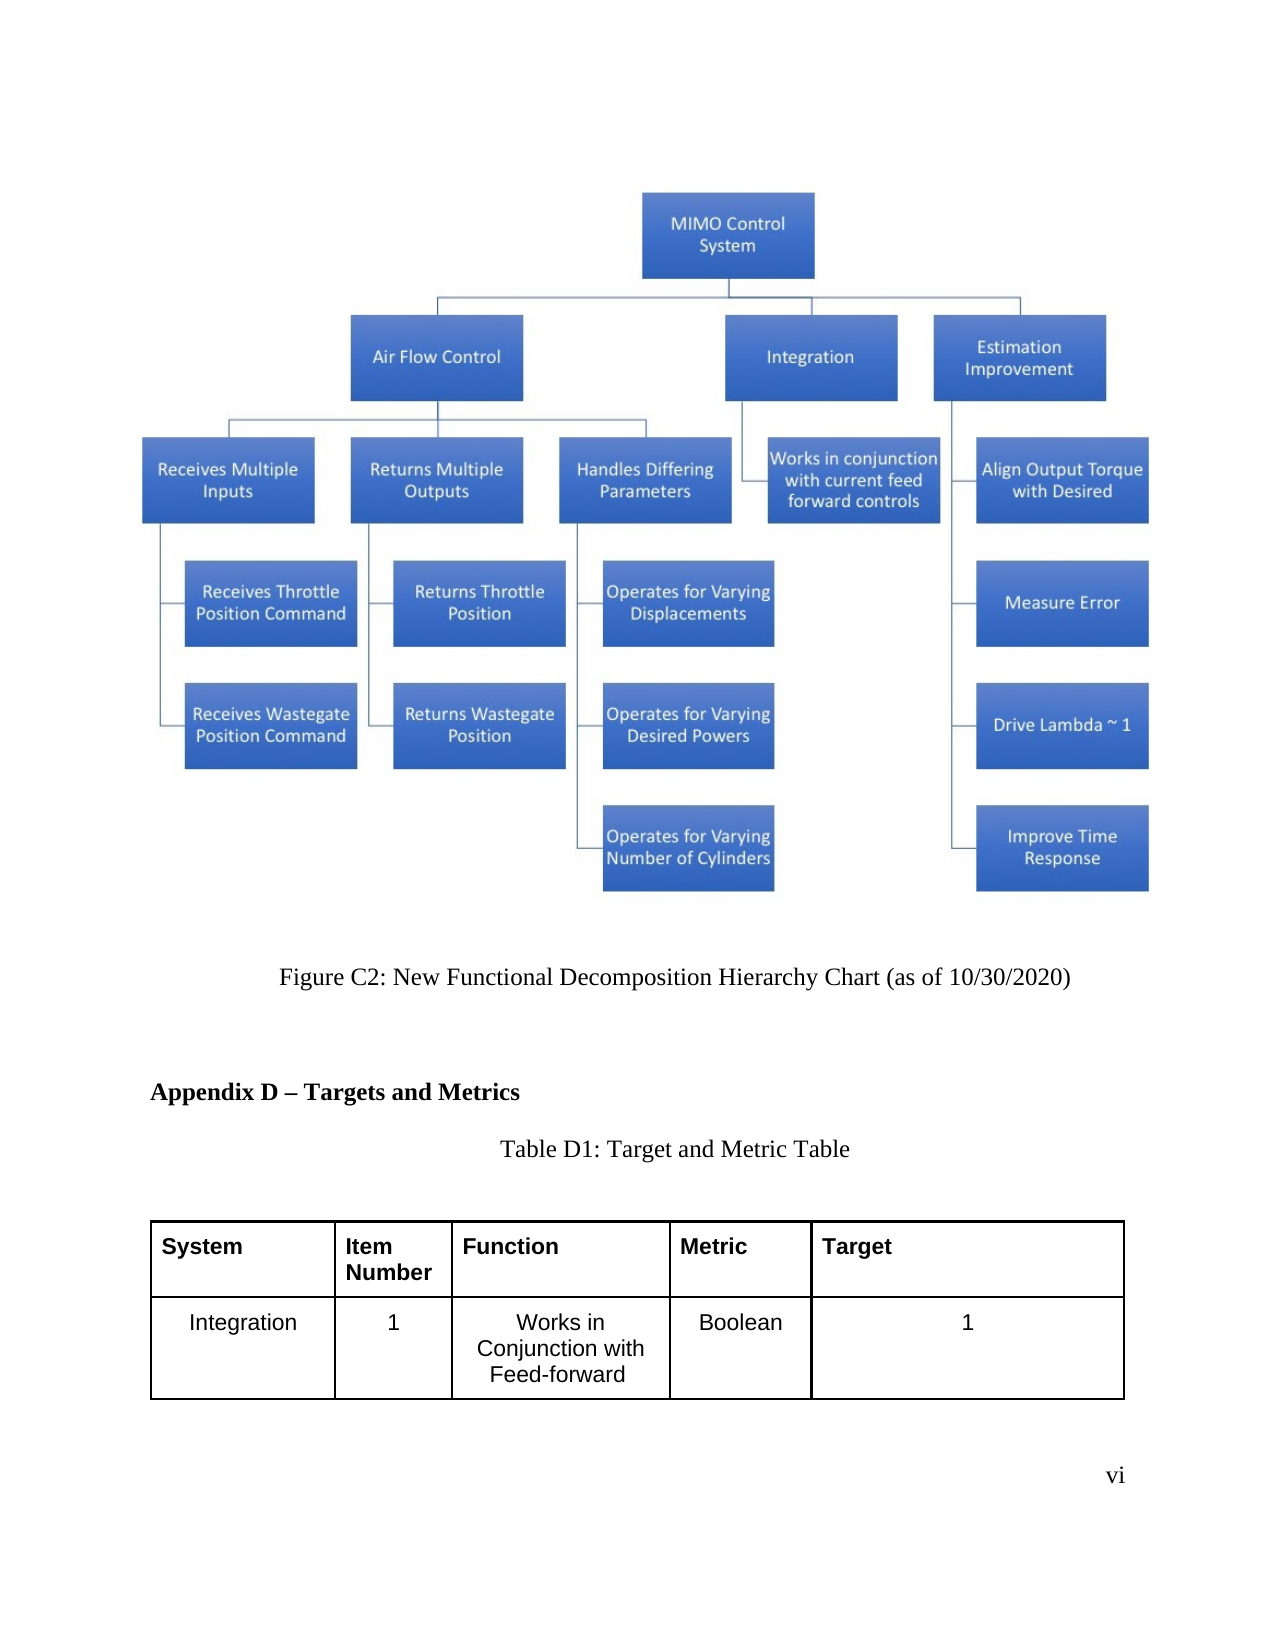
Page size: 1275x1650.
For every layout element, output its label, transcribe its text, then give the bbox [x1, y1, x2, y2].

table_header System [152, 1223, 334, 1296]
table_cell Boolean [671, 1298, 810, 1398]
table_header Metric [671, 1223, 810, 1296]
table_cell Integration [152, 1298, 334, 1398]
table_header Item Number [336, 1223, 451, 1296]
table_header Target [813, 1223, 1123, 1296]
text Table D1: Target and Metric Table [150, 1134, 1125, 1163]
text Figure C2: New Functional Decomposition Hierarchy Chart (as of 10/30/2020) [150, 962, 1125, 990]
table_cell Works in Conjunction with Feed-forward [453, 1298, 669, 1398]
table_cell 1 [336, 1298, 451, 1398]
picture [103, 150, 1198, 933]
subtitle Appendix D – Targets and Metrics [150, 1077, 1125, 1105]
table_header Function [453, 1223, 669, 1296]
table_cell 1 [813, 1298, 1123, 1398]
